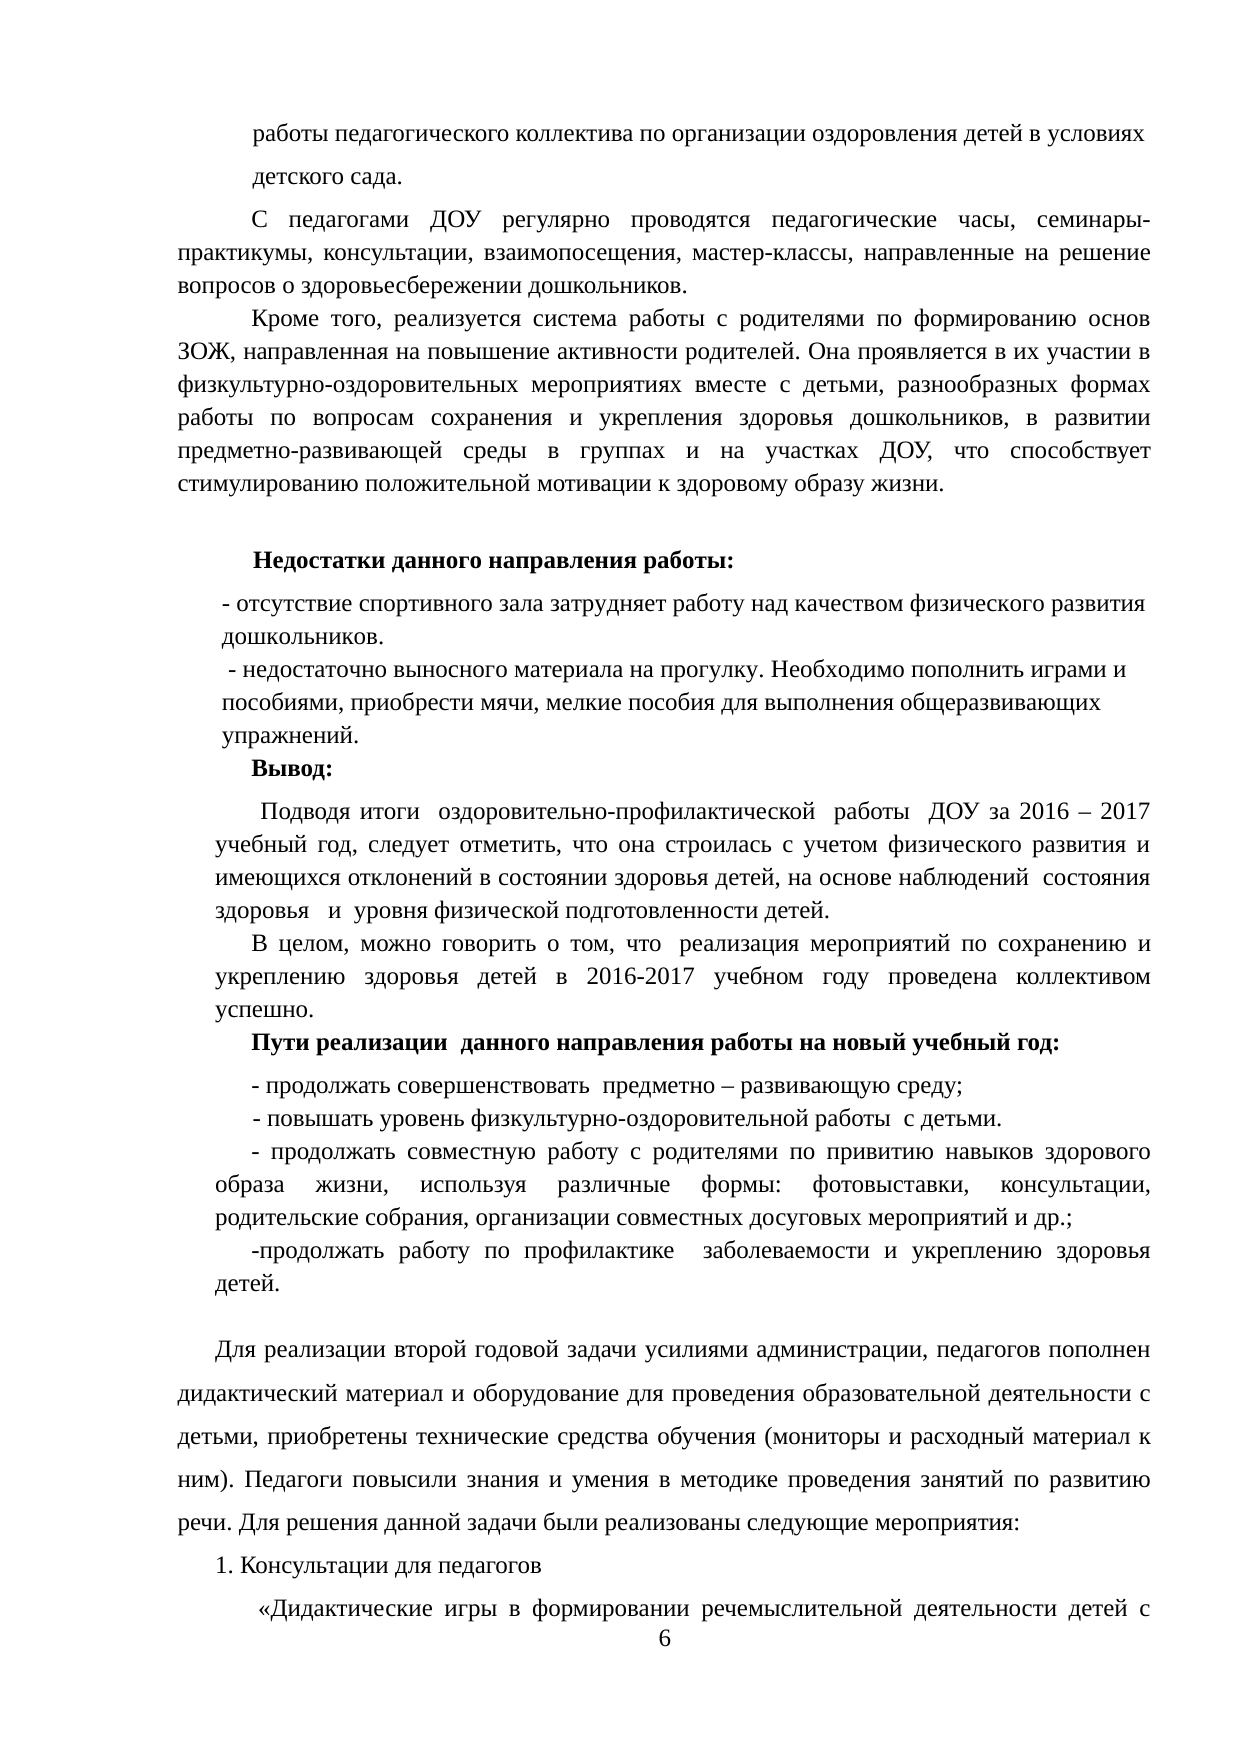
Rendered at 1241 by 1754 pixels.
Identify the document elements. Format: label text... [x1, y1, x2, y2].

list Недостатки данного направления работы: [222, 502, 1152, 573]
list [215, 118, 1152, 190]
list - отсутствие спортивного зала затрудняет работу над качеством физического развития дошкольников. [222, 588, 1152, 649]
text - продолжать совместную работу с родителями по привитию навыков здорового образа жизни, используя различные формы: фотовыставки, консультации, родительские собрания, организации совместных досуговых мероприятий и др.; [215, 1136, 1152, 1231]
text Подводя итоги оздоровительно-профилактической работы ДОУ за 2016 – 2017 учебный год, следует отметить, что она строилась с учетом физического развития и имеющихся отклонений в состоянии здоровья детей, на основе наблюдений состояния здоровья и уровня физической подготовленности детей. [215, 796, 1152, 924]
text -продолжать работу по профилактике заболеваемости и укреплению здоровья детей. [215, 1235, 1152, 1297]
text Вывод: [215, 753, 1152, 782]
text Пути реализации данного направления работы на новый учебный год: [215, 1027, 1152, 1056]
text В целом, можно говорить о том, что реализация мероприятий по сохранению и укреплению здоровья детей в 2016-2017 учебном году проведена коллективом успешно. [215, 928, 1152, 1023]
text Кроме того, реализуется система работы с родителями по формированию основ ЗОЖ, направленная на повышение активности родителей. Она проявляется в их участии в физкультурно-оздоровительных мероприятиях вместе с детьми, разнообразных формах работы по вопросам сохранения и укрепления здоровья дошкольников, в развитии предметно-развивающей среды в группах и на участках ДОУ, что способствует стимулированию положительной мотивации к здоровому образу жизни. [177, 303, 1152, 497]
text - повышать уровень физкультурно-оздоровительной работы с детьми. [177, 1103, 1152, 1132]
text - продолжать совершенствовать предметно – развивающую среду; [215, 1070, 1152, 1099]
text С педагогами ДОУ регулярно проводятся педагогические часы, семинары-практикумы, консультации, взаимопосещения, мастер-классы, направленные на решение вопросов о здоровьесбережении дошкольников. [177, 204, 1152, 299]
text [177, 1593, 1152, 1622]
text Для реализации второй годовой задачи усилиями администрации, педагогов пополнен дидактический материал и оборудование для проведения образовательной деятельности с детьми, приобретены технические средства обучения (мониторы и расходный материал к ним). Педагоги повысили знания и умения в методике проведения занятий по развитию речи. Для решения данной задачи были реализованы следующие мероприятия: [177, 1334, 1152, 1536]
list - недостаточно выносного материала на прогулку. Необходимо пополнить играми и пособиями, приобрести мячи, мелкие пособия для выполнения общеразвивающих упражнений. [222, 654, 1152, 749]
text 1. Консультации для педагогов [177, 1550, 1152, 1579]
